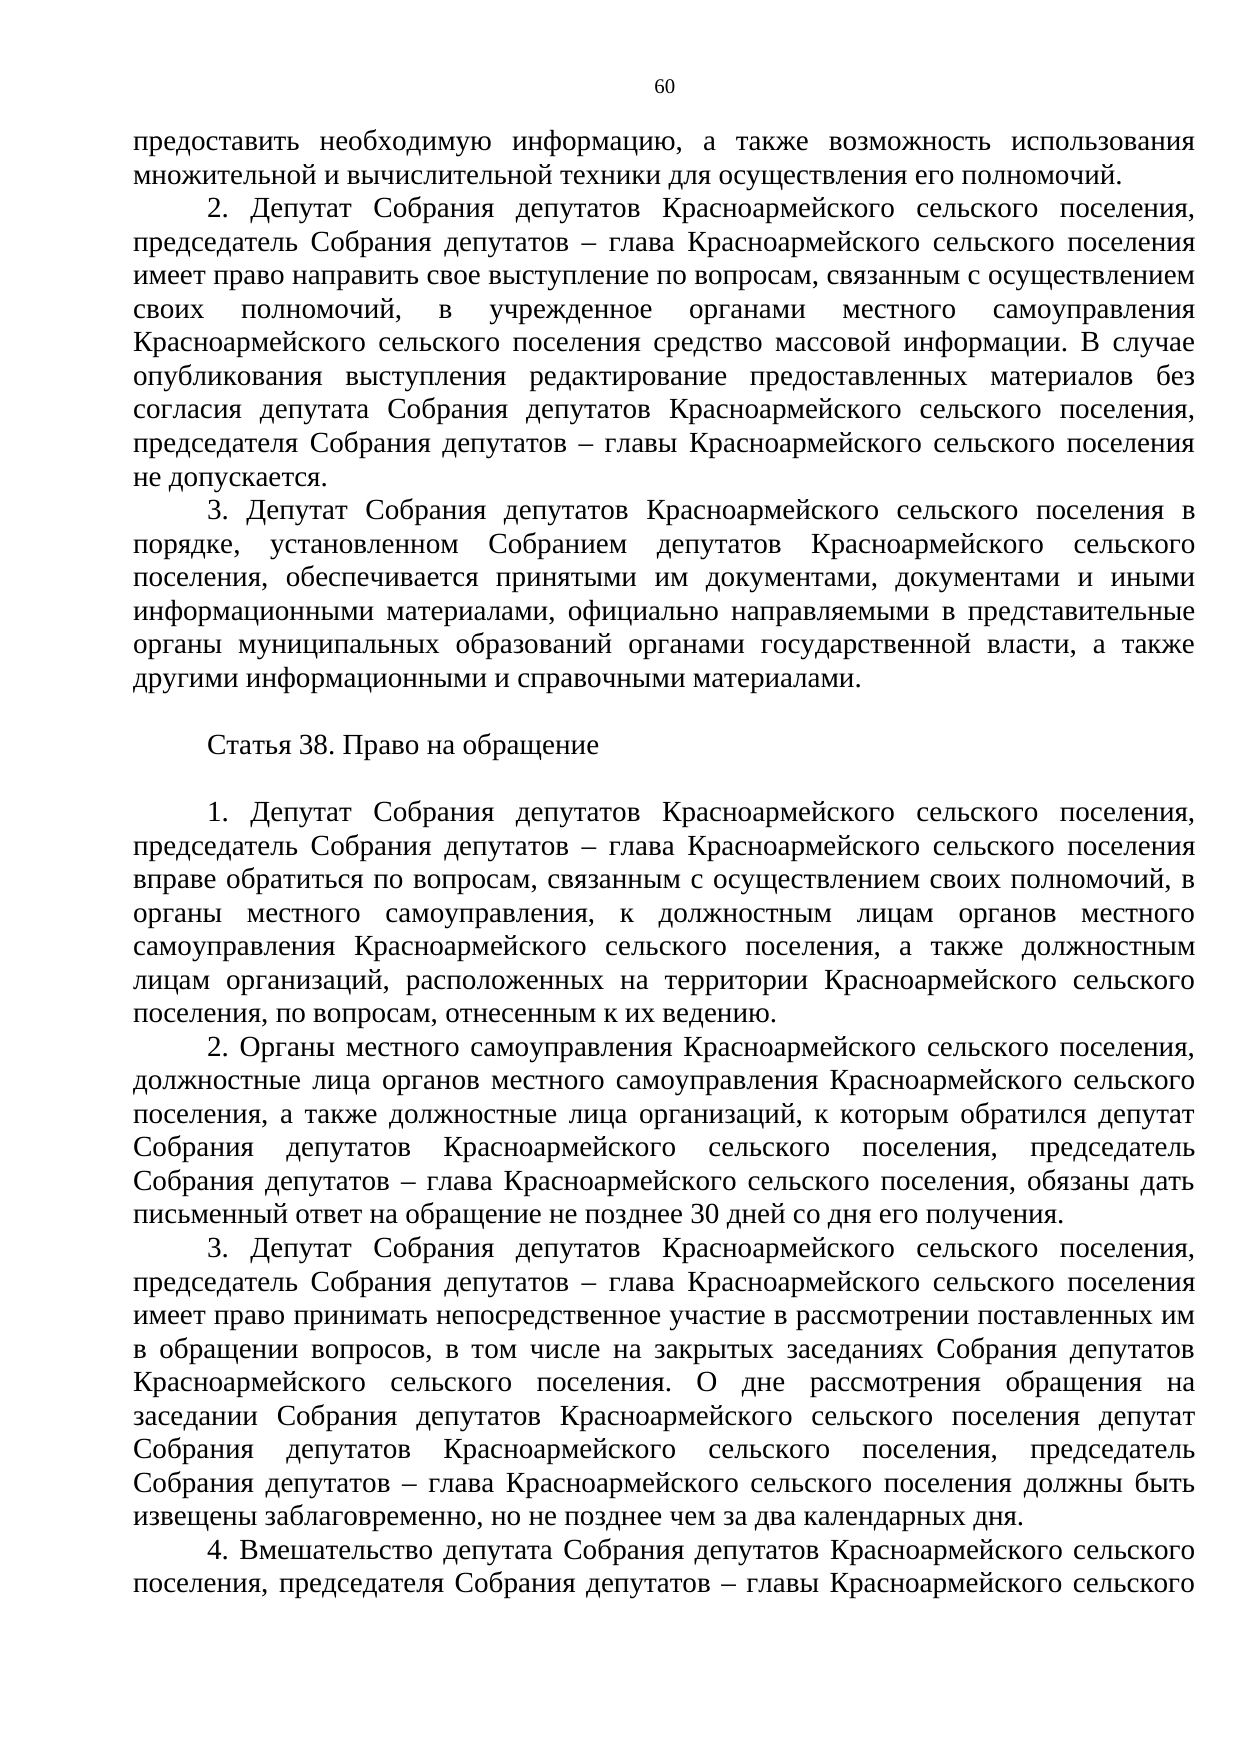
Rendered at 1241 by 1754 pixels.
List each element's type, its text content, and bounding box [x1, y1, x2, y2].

text 1. Депутат Собрания депутатов Красноармейского сельского поселения, председатель Собрания депутатов – глава Красноармейского сельского поселения вправе обратиться по вопросам, связанным с осуществлением своих полномочий, в органы местного самоуправления, к должностным лицам органов местного самоуправления Красноармейского сельского поселения, а также должностным лицам организаций, расположенных на территории Красноармейского сельского поселения, по вопросам, отнесенным к их ведению. [133, 794, 1196, 1029]
text 2. Депутат Собрания депутатов Красноармейского сельского поселения, председатель Собрания депутатов – глава Красноармейского сельского поселения имеет право направить свое выступление по вопросам, связанным с осуществлением своих полномочий, в учрежденное органами местного самоуправления Красноармейского сельского поселения средство массовой информации. В случае опубликования выступления редактирование предоставленных материалов без согласия депутата Собрания депутатов Красноармейского сельского поселения, председателя Собрания депутатов – главы Красноармейского сельского поселения не допускается. [133, 190, 1196, 492]
text 3. Депутат Собрания депутатов Красноармейского сельского поселения, председатель Собрания депутатов – глава Красноармейского сельского поселения имеет право принимать непосредственное участие в рассмотрении поставленных им в обращении вопросов, в том числе на закрытых заседаниях Собрания депутатов Красноармейского сельского поселения. О дне рассмотрения обращения на заседании Собрания депутатов Красноармейского сельского поселения депутат Собрания депутатов Красноармейского сельского поселения, председатель Собрания депутатов – глава Красноармейского сельского поселения должны быть извещены заблаговременно, но не позднее чем за два календарных дня. [133, 1230, 1196, 1532]
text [133, 123, 1196, 190]
text Статья 38. Право на обращение [133, 727, 1196, 761]
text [133, 1532, 1196, 1599]
text 2. Органы местного самоуправления Красноармейского сельского поселения, должностные лица органов местного самоуправления Красноармейского сельского поселения, а также должностные лица организаций, к которым обратился депутат Собрания депутатов Красноармейского сельского поселения, председатель Собрания депутатов – глава Красноармейского сельского поселения, обязаны дать письменный ответ на обращение не позднее 30 дней со дня его получения. [133, 1029, 1196, 1230]
text 3. Депутат Собрания депутатов Красноармейского сельского поселения в порядке, установленном Собранием депутатов Красноармейского сельского поселения, обеспечивается принятыми им документами, документами и иными информационными материалами, официально направляемыми в представительные органы муниципальных образований органами государственной власти, а также другими информационными и справочными материалами. [133, 492, 1196, 693]
